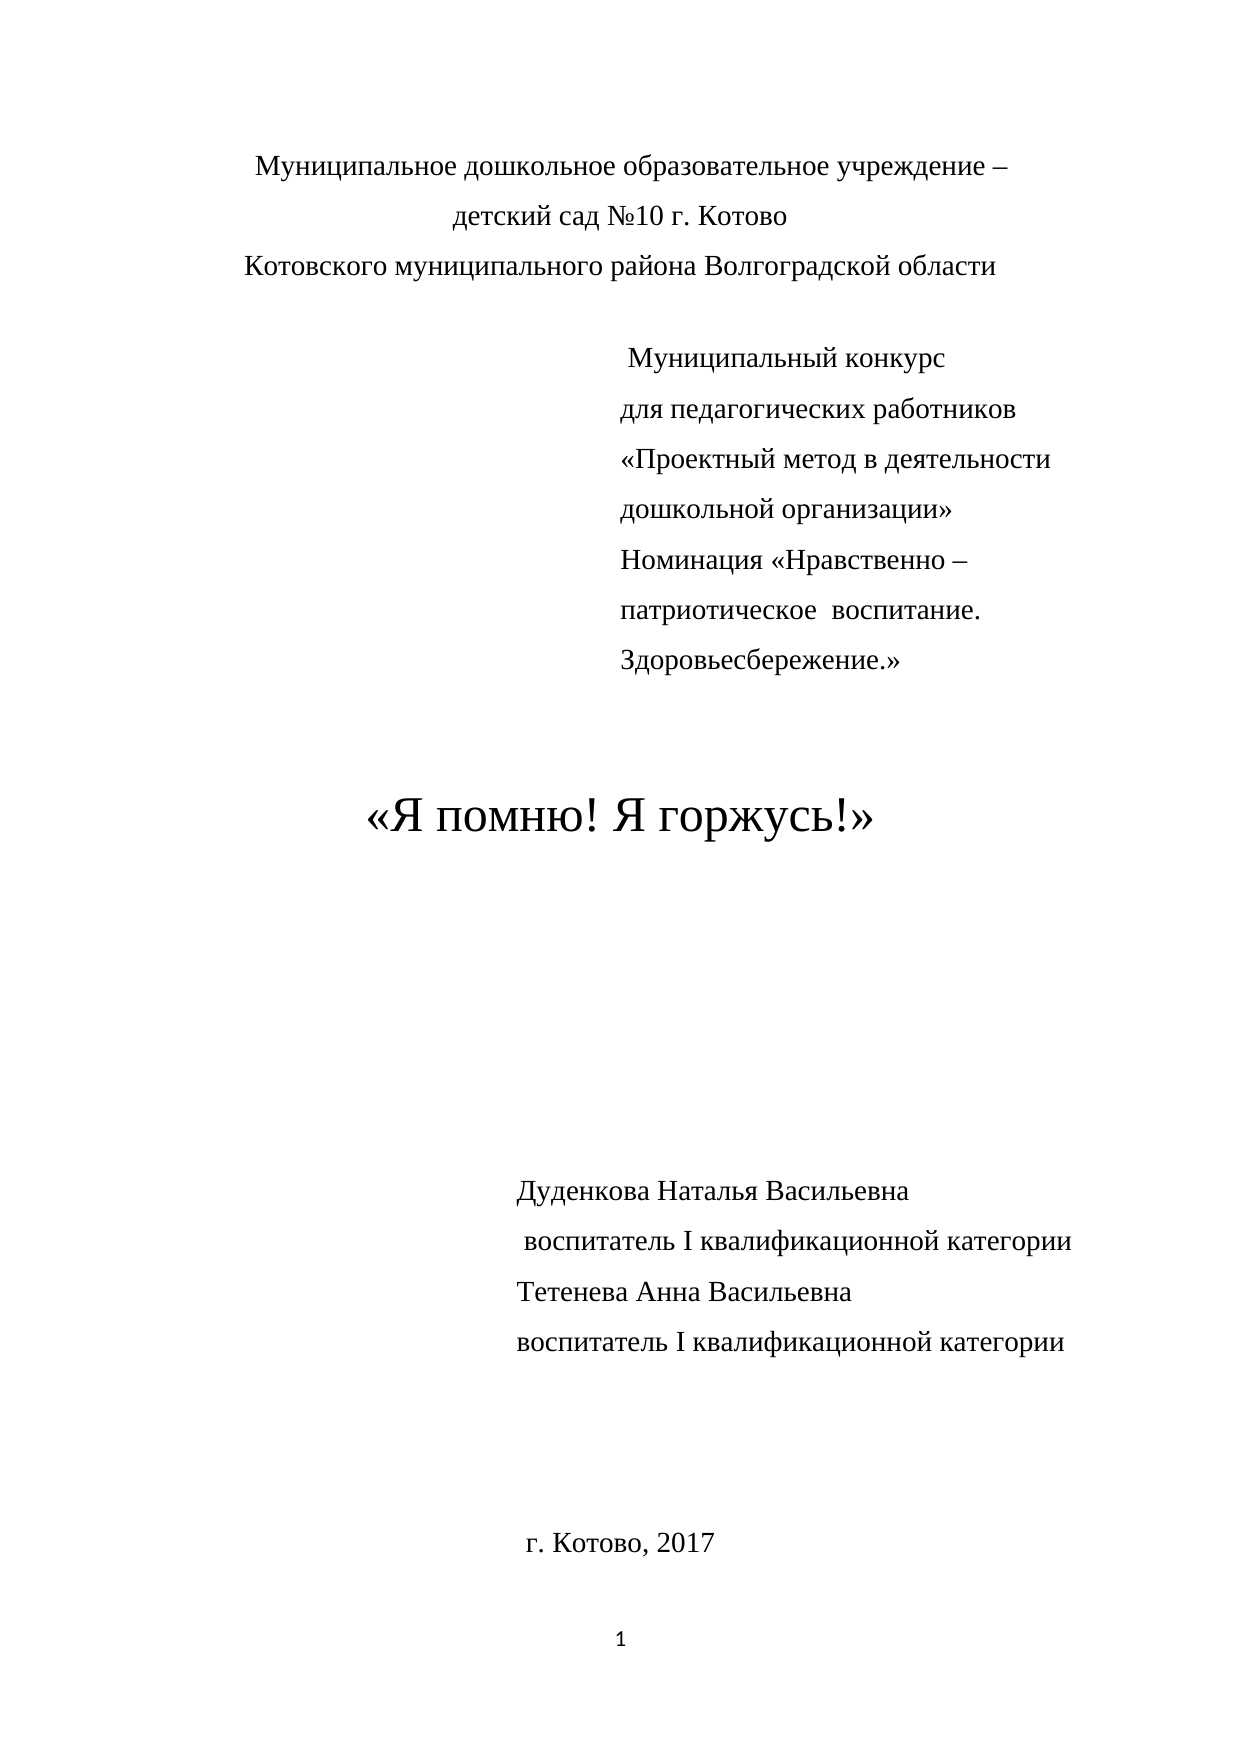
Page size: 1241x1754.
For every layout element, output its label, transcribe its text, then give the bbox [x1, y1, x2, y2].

text Муниципальное дошкольное образовательное учреждение – [148, 148, 1092, 181]
text Номинация «Нравственно – патриотическое воспитание. Здоровьесбережение.» [620, 542, 1092, 676]
text детский сад №10 г. Котово [148, 198, 1092, 232]
text дошкольной организации» [620, 492, 1092, 525]
text Котовского муниципального района Волгоградской области [148, 248, 1092, 282]
text Дуденкова Наталья Васильевна [516, 1173, 1092, 1207]
text «Я помню! Я горжусь!» [148, 785, 1092, 843]
text г. Котово, 2017 [148, 1525, 1092, 1559]
text воспитатель I квалификационной категории [516, 1223, 1092, 1257]
text «Проектный метод в деятельности [620, 441, 1092, 475]
text Тетенева Анна Васильевна [516, 1274, 1092, 1307]
text Муниципальный конкурс [620, 341, 1092, 374]
text для педагогических работников [620, 391, 1092, 424]
text воспитатель I квалификационной категории [516, 1324, 1092, 1358]
